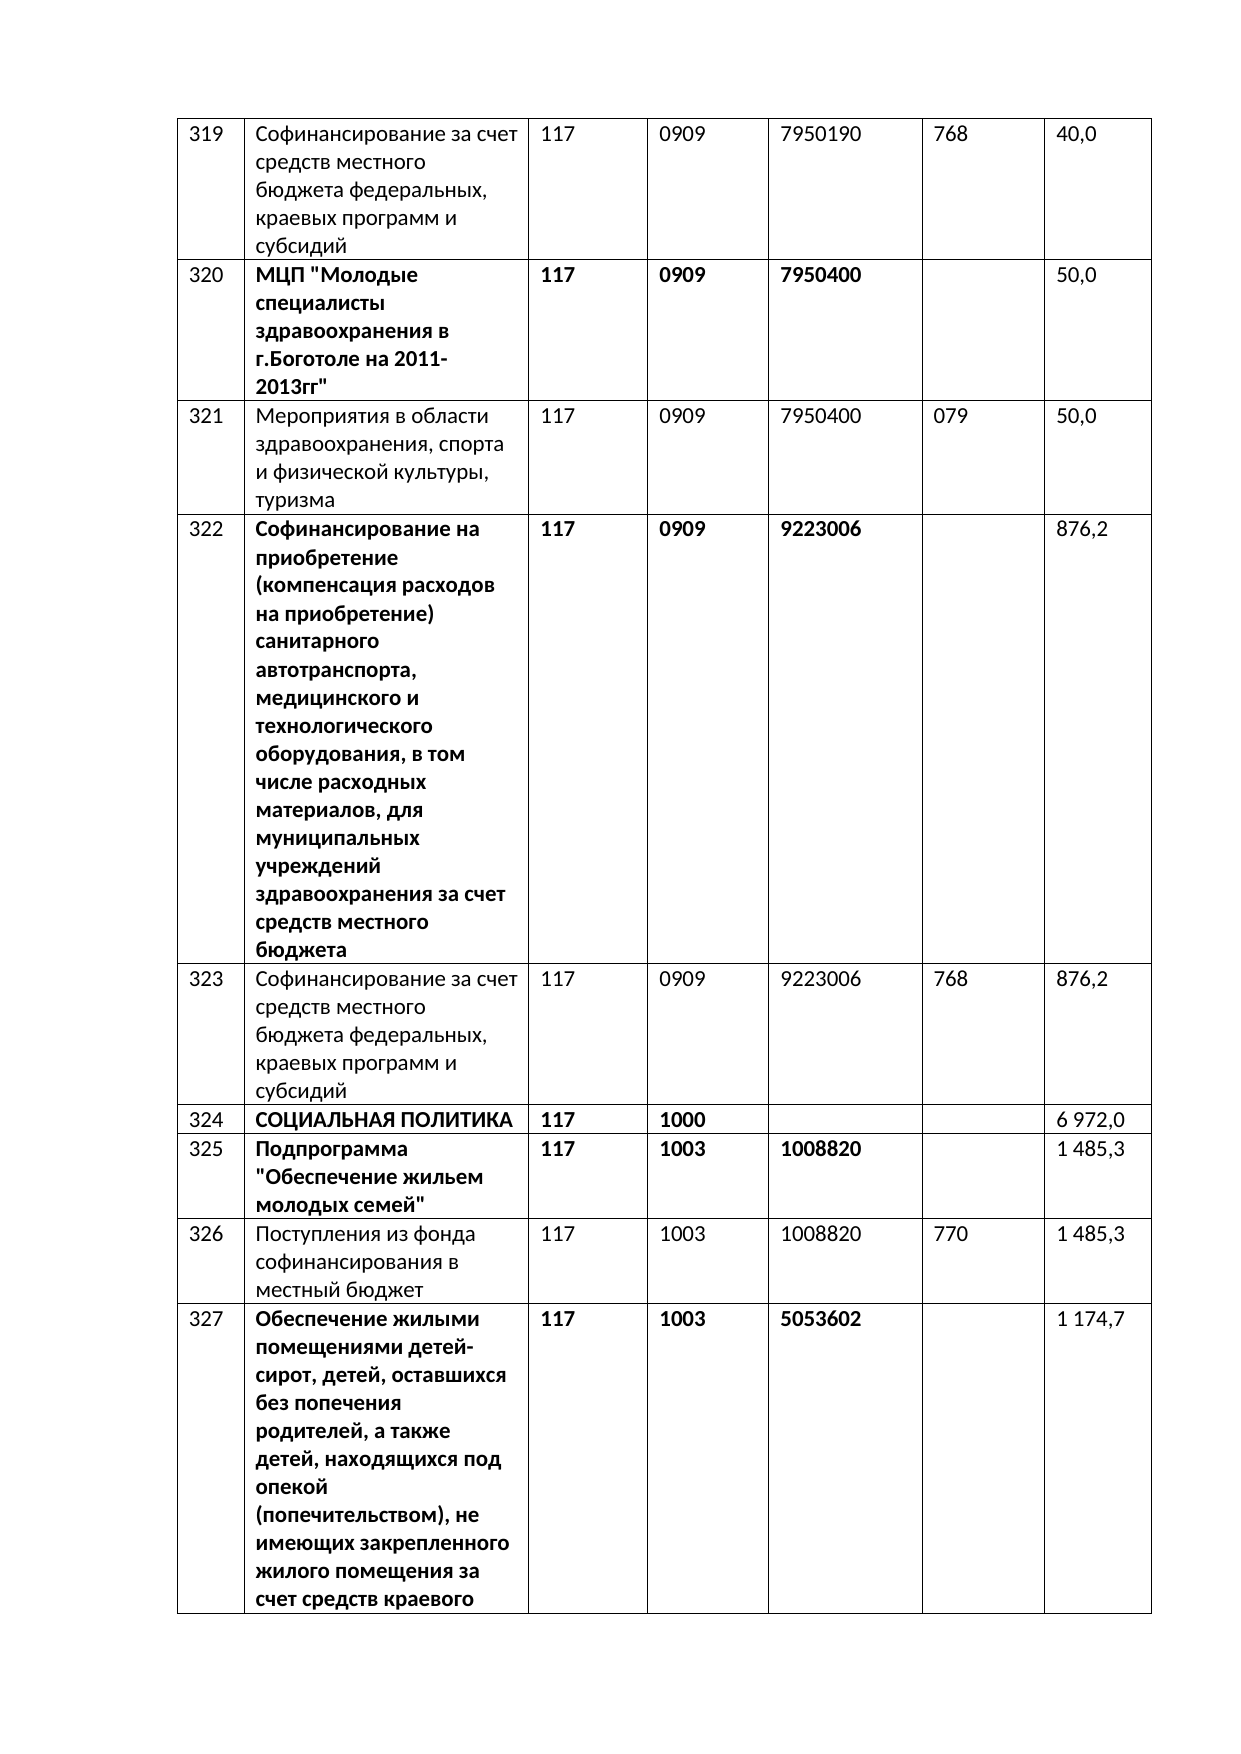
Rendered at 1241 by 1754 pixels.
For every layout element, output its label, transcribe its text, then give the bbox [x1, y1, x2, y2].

table_cell 324 [178, 1105, 244, 1133]
table_cell 7950400 [769, 401, 922, 513]
table_cell 6 972,0 [1045, 1105, 1151, 1133]
table_cell 0909 [648, 964, 768, 1104]
table_cell 7950400 [769, 260, 922, 400]
table_cell Софинансирование за счет средств местного бюджета федеральных, краевых программ и субсидий [245, 119, 528, 259]
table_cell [245, 1304, 528, 1613]
table_cell СОЦИАЛЬНАЯ ПОЛИТИКА [245, 1105, 528, 1133]
table_cell МЦП "Молодые специалисты здравоохранения в г.Боготоле на 2011-2013гг" [245, 260, 528, 400]
table_cell 117 [529, 401, 647, 513]
table_cell [923, 1134, 1044, 1218]
table_cell [923, 260, 1044, 400]
table_cell 5053602 [769, 1304, 922, 1613]
table_cell 9223006 [769, 964, 922, 1104]
table_cell 1003 [648, 1219, 768, 1303]
table_cell 117 [529, 260, 647, 400]
table_cell [923, 1304, 1044, 1613]
table_cell 321 [178, 401, 244, 513]
table_cell 0909 [648, 401, 768, 513]
table_cell 327 [178, 1304, 244, 1613]
table_cell Софинансирование за счет средств местного бюджета федеральных, краевых программ и субсидий [245, 964, 528, 1104]
table_cell 1008820 [769, 1134, 922, 1218]
table_cell 117 [529, 1105, 647, 1133]
table_cell 0909 [648, 260, 768, 400]
table_cell 768 [923, 119, 1044, 259]
table_cell 322 [178, 515, 244, 963]
table_cell 50,0 [1045, 260, 1151, 400]
table_cell 0909 [648, 119, 768, 259]
table_cell Подпрограмма "Обеспечение жильем молодых семей" [245, 1134, 528, 1218]
table_cell Мероприятия в области здравоохранения, спорта и физической культуры, туризма [245, 401, 528, 513]
table_cell 1 485,3 [1045, 1134, 1151, 1218]
table_cell Поступления из фонда софинансирования в местный бюджет [245, 1219, 528, 1303]
table_cell 768 [923, 964, 1044, 1104]
table_cell 117 [529, 515, 647, 963]
table_cell Софинансирование на приобретение (компенсация расходов на приобретение) санитарного автотранспорта, медицинского и технологического оборудования, в том числе расходных материалов, для муниципальных учреждений здравоохранения за счет средств местного бюджета [245, 515, 528, 963]
table_cell 770 [923, 1219, 1044, 1303]
table_cell 1000 [648, 1105, 768, 1133]
table_cell 117 [529, 1134, 647, 1218]
table_cell 117 [529, 119, 647, 259]
table_cell 1 174,7 [1045, 1304, 1151, 1613]
table_cell 319 [178, 119, 244, 259]
table_cell 7950190 [769, 119, 922, 259]
table_cell 323 [178, 964, 244, 1104]
table_cell 876,2 [1045, 515, 1151, 963]
table_cell 9223006 [769, 515, 922, 963]
table_cell 320 [178, 260, 244, 400]
table_cell 1008820 [769, 1219, 922, 1303]
table_cell 117 [529, 964, 647, 1104]
table_cell 1 485,3 [1045, 1219, 1151, 1303]
table_cell [769, 1105, 922, 1133]
table_cell 876,2 [1045, 964, 1151, 1104]
table_cell [923, 515, 1044, 963]
table_cell [923, 1105, 1044, 1133]
table_cell 1003 [648, 1304, 768, 1613]
table_cell 117 [529, 1219, 647, 1303]
table_cell 0909 [648, 515, 768, 963]
table_cell 325 [178, 1134, 244, 1218]
table_cell 1003 [648, 1134, 768, 1218]
table_cell 40,0 [1045, 119, 1151, 259]
table_cell 117 [529, 1304, 647, 1613]
table_cell 079 [923, 401, 1044, 513]
table_cell 326 [178, 1219, 244, 1303]
table_cell 50,0 [1045, 401, 1151, 513]
